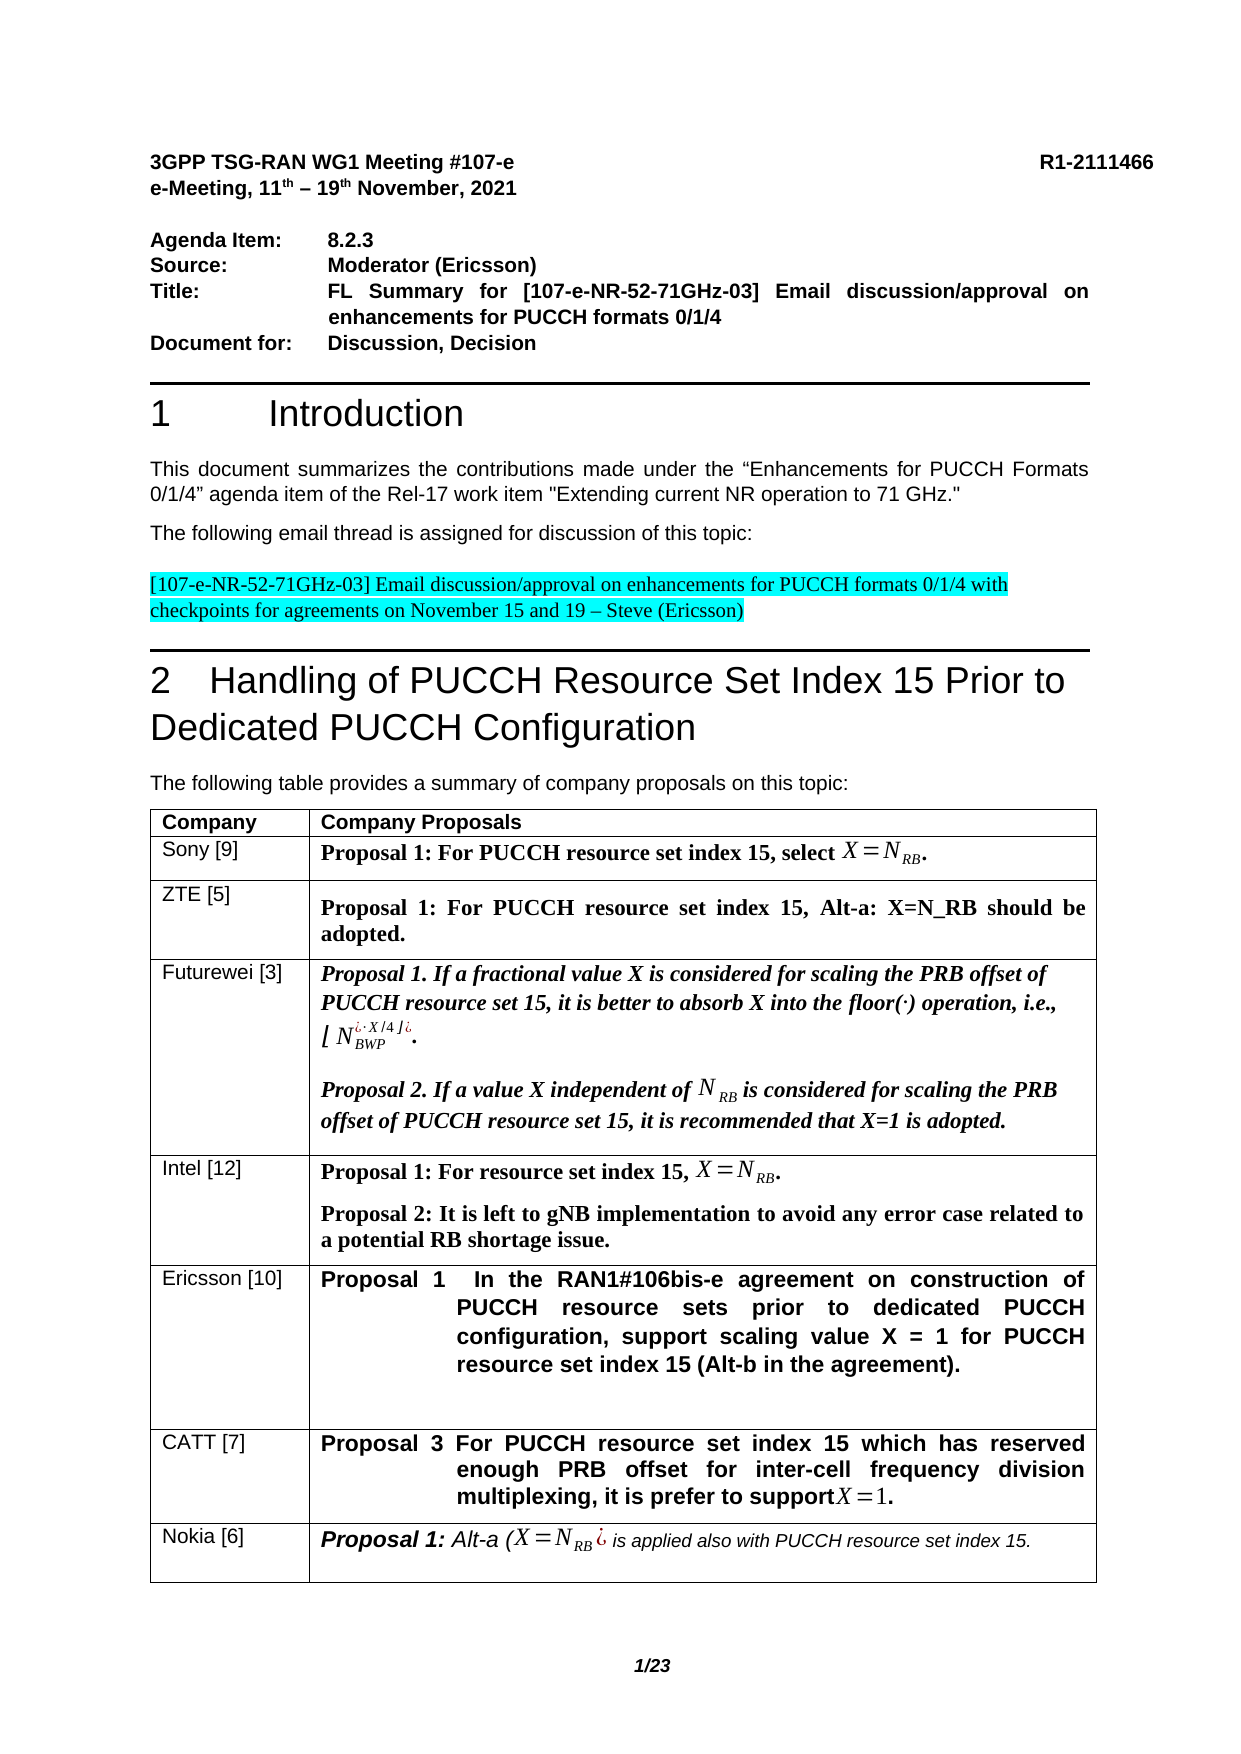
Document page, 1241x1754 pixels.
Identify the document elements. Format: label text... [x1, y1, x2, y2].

table_cell Proposal 1 In the RAN1#106bis-e agreement on construction of PUCCH resource sets prior to dedicated PUCCH configuration, support scaling value X = 1 for PUCCH resource set index 15 (Alt-b in the agreement). [310, 1266, 1096, 1429]
table_cell Ericsson [10] [151, 1266, 309, 1429]
table_cell Proposal 1: Alt-a ( is applied also with PUCCH resource set index 15. [310, 1524, 1096, 1582]
table_cell CATT [7] [151, 1430, 309, 1522]
subtitle 1 Introduction [150, 385, 1090, 434]
text 3GPP TSG-RAN WG1 Meeting #107-e R1-2111466 [150, 150, 1090, 174]
text Title: FL Summary for [107-e-NR-52-71GHz-03] Email discussion/approval on enhancements for PUCCH formats 0/1/4 [150, 279, 1090, 329]
text The following email thread is assigned for discussion of this topic: [150, 521, 1090, 544]
table_cell Proposal 3 For PUCCH resource set index 15 which has reserved enough PRB offset for inter-cell frequency division multiplexing, it is prefer to support. [310, 1430, 1096, 1522]
table_cell Proposal 1: For PUCCH resource set index 15, select . [310, 837, 1096, 880]
text e-Meeting, 11th – 19th November, 2021 [150, 176, 1090, 200]
table_cell Proposal 1: For PUCCH resource set index 15, Alt-a: X=N_RB should be adopted. [310, 881, 1096, 959]
table_cell Intel [12] [151, 1156, 309, 1265]
table_header Company Proposals [310, 810, 1096, 836]
table_cell Sony [9] [151, 837, 309, 880]
table_cell Proposal 1: For resource set index 15, . Proposal 2: It is left to gNB implementation to avoid any error case related to a potential RB shortage issue. [310, 1156, 1096, 1265]
table_cell Proposal 1. If a fractional value X is considered for scaling the PRB offset of PUCCH resource set 15, it is better to absorb X into the floor() operation, i.e., . Proposal 2. If a value X independent of is considered for scaling the PRB offset of PUCCH resource set 15, it is recommended that X=1 is adopted. [310, 960, 1096, 1155]
text Agenda Item: 8.2.3 [150, 227, 1090, 251]
text [107-e-NR-52-71GHz-03] Email discussion/approval on enhancements for PUCCH formats 0/1/4 with checkpoints for agreements on November 15 and 19 – Steve (Ericsson) [150, 572, 1090, 622]
subtitle 2 Handling of PUCCH Resource Set Index 15 Prior to Dedicated PUCCH Configuration [150, 652, 1090, 748]
table_cell ZTE [5] [151, 881, 309, 959]
table_header Company [151, 810, 309, 836]
text The following table provides a summary of company proposals on this topic: [150, 770, 1090, 794]
text Document for: Discussion, Decision [150, 331, 1090, 355]
text This document summarizes the contributions made under the “Enhancements for PUCCH Formats 0/1/4” agenda item of the Rel-17 work item "Extending current NR operation to 71 GHz." [150, 456, 1090, 506]
text Source: Moderator (Ericsson) [150, 253, 1090, 277]
table_cell Futurewei [3] [151, 960, 309, 1155]
table_cell Nokia [6] [151, 1524, 309, 1582]
